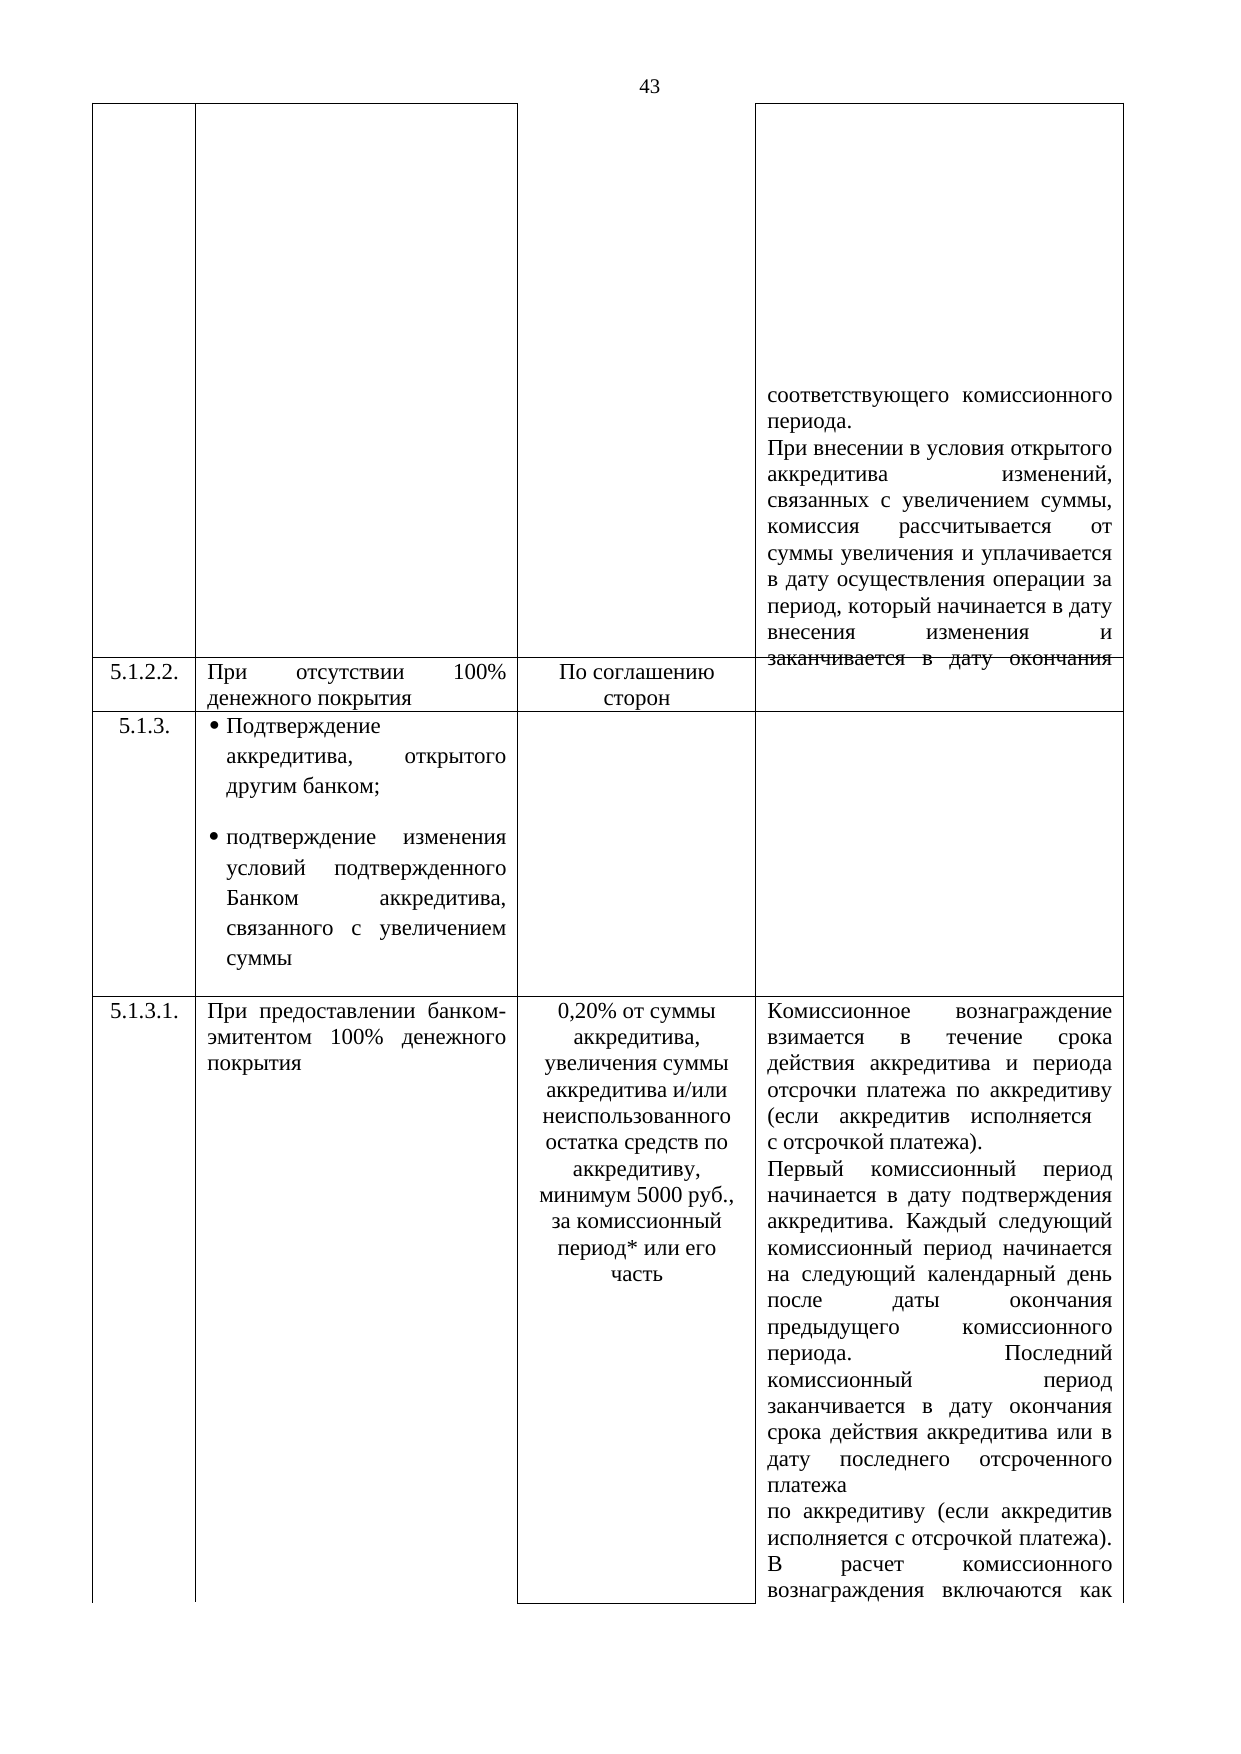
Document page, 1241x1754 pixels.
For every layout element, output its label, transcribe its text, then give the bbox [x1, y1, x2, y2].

table_cell При отсутствии 100% денежного покрытия [196, 658, 517, 711]
table_cell Подтверждение аккредитива, открытого другим банком; подтверждение изменения условий подтвержденного Банком аккредитива, связанного с увеличением суммы [196, 712, 517, 996]
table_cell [518, 103, 755, 657]
table_cell [518, 712, 755, 996]
table_cell 5.1.3. [93, 712, 195, 996]
table_cell 5.1.2.2. [93, 658, 195, 711]
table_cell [196, 104, 517, 657]
table_cell [93, 104, 195, 657]
table_cell 5.1.3.1. [93, 997, 196, 1603]
table_cell По соглашению сторон [518, 658, 755, 711]
table_cell [756, 658, 1123, 711]
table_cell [196, 997, 517, 1603]
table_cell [518, 997, 755, 1603]
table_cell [756, 997, 1123, 1603]
table_cell [756, 712, 1123, 996]
